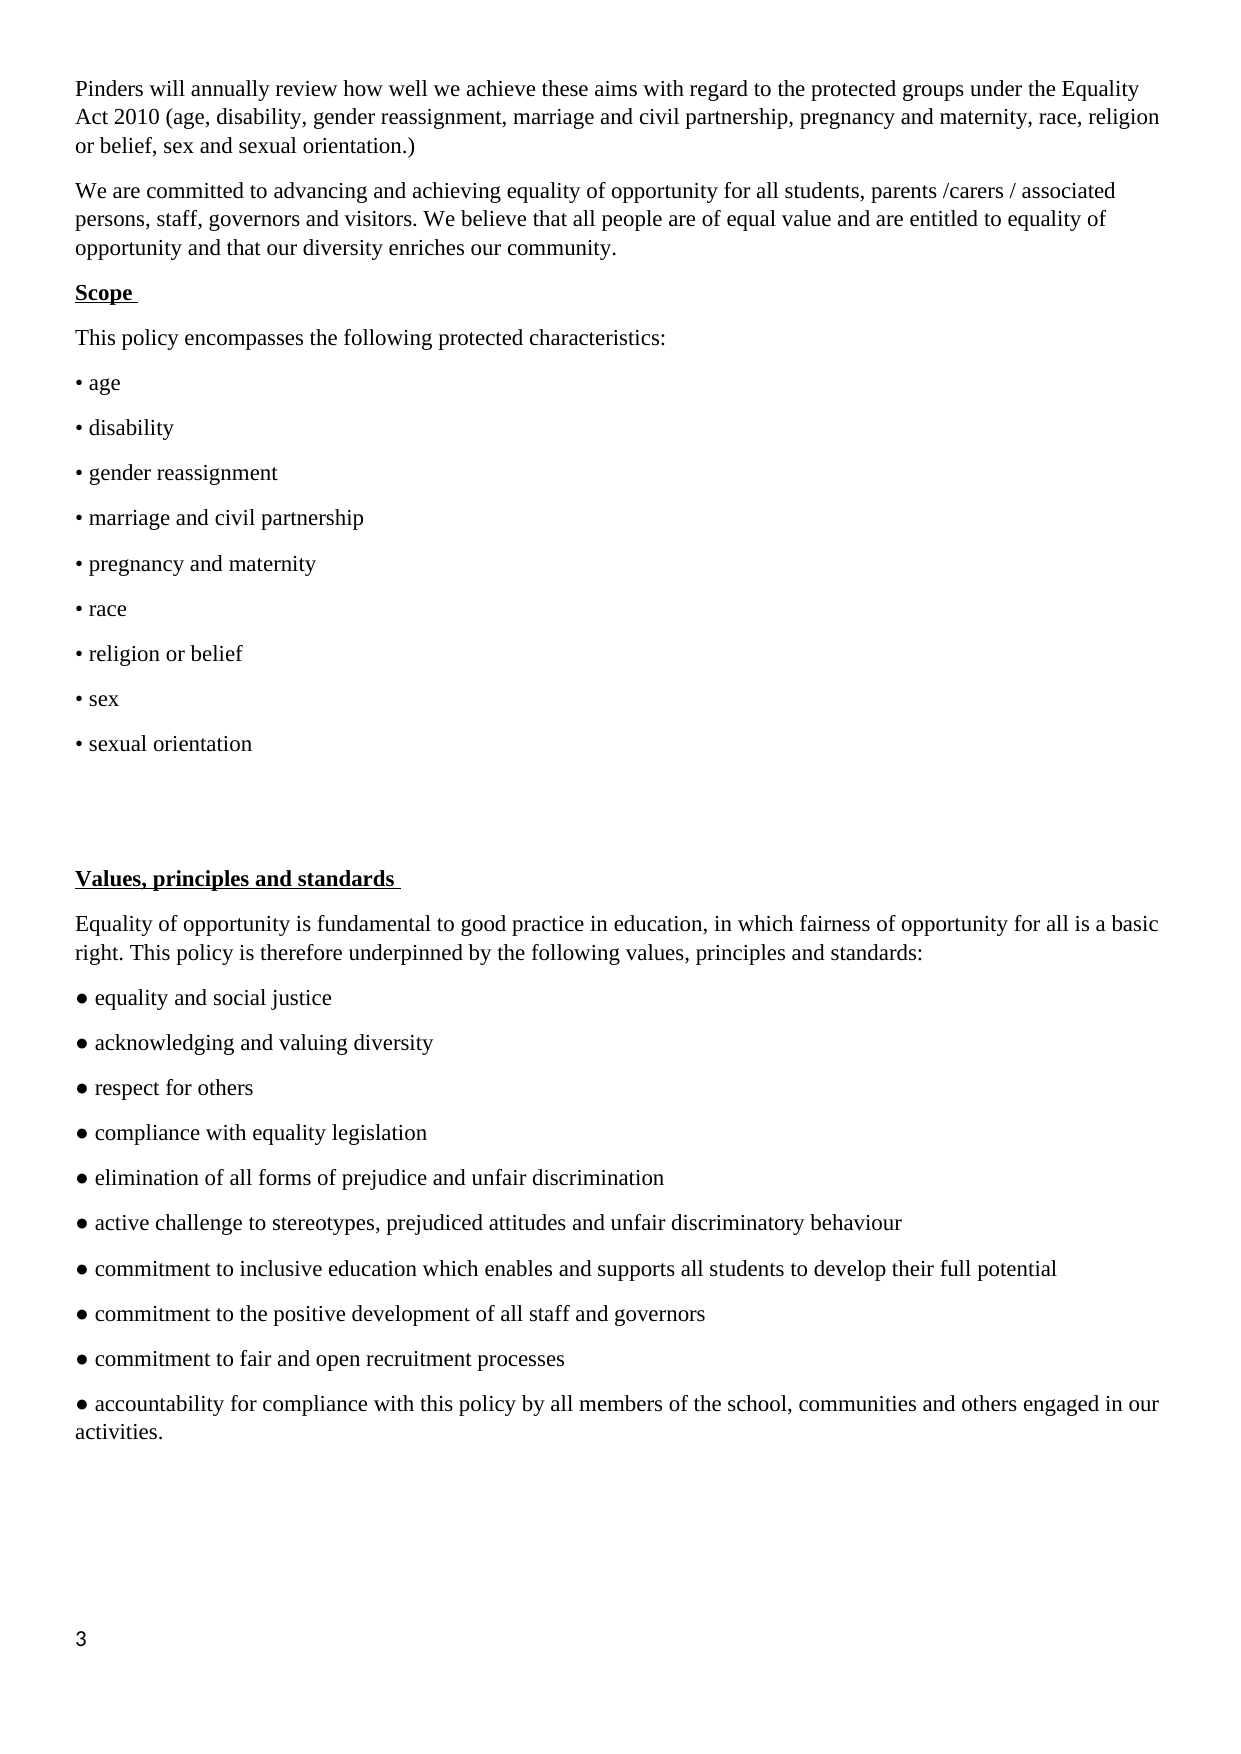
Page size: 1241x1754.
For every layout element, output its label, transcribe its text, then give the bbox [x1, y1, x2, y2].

text • religion or belief [75, 640, 1165, 666]
text • age [75, 369, 1165, 396]
text This policy encompasses the following protected characteristics: [75, 324, 1165, 350]
text We are committed to advancing and achieving equality of opportunity for all students, parents /carers / associated persons, staff, governors and visitors. We believe that all people are of equal value and are entitled to equality of opportunity and that our diversity enriches our community. [75, 177, 1165, 260]
text • race [75, 595, 1165, 621]
text ● commitment to the positive development of all staff and governors [75, 1300, 1165, 1326]
text ● respect for others [75, 1074, 1165, 1101]
text • sexual orientation [75, 730, 1165, 756]
text • disability [75, 414, 1165, 441]
text • gender reassignment [75, 459, 1165, 486]
text • marriage and civil partnership [75, 504, 1165, 531]
text • sex [75, 685, 1165, 711]
text ● commitment to inclusive education which enables and supports all students to develop their full potential [75, 1254, 1165, 1281]
text ● accountability for compliance with this policy by all members of the school, communities and others engaged in our activities. [75, 1390, 1165, 1445]
text Pinders will annually review how well we achieve these aims with regard to the protected groups under the Equality Act 2010 (age, disability, gender reassignment, marriage and civil partnership, pregnancy and maternity, race, religion or belief, sex and sexual orientation.) [75, 75, 1165, 158]
text Equality of opportunity is fundamental to good practice in education, in which fairness of opportunity for all is a basic right. This policy is therefore underpinned by the following values, principles and standards: [75, 910, 1165, 965]
text ● compliance with equality legislation [75, 1119, 1165, 1146]
text • pregnancy and maternity [75, 549, 1165, 576]
text ● active challenge to stereotypes, prejudiced attitudes and unfair discriminatory behaviour [75, 1209, 1165, 1236]
text Values, principles and standards [75, 865, 1165, 892]
text ● acknowledging and valuing diversity [75, 1029, 1165, 1055]
text ● commitment to fair and open recruitment processes [75, 1345, 1165, 1371]
text Scope [75, 279, 1165, 305]
text ● elimination of all forms of prejudice and unfair discrimination [75, 1164, 1165, 1191]
text ● equality and social justice [75, 984, 1165, 1010]
